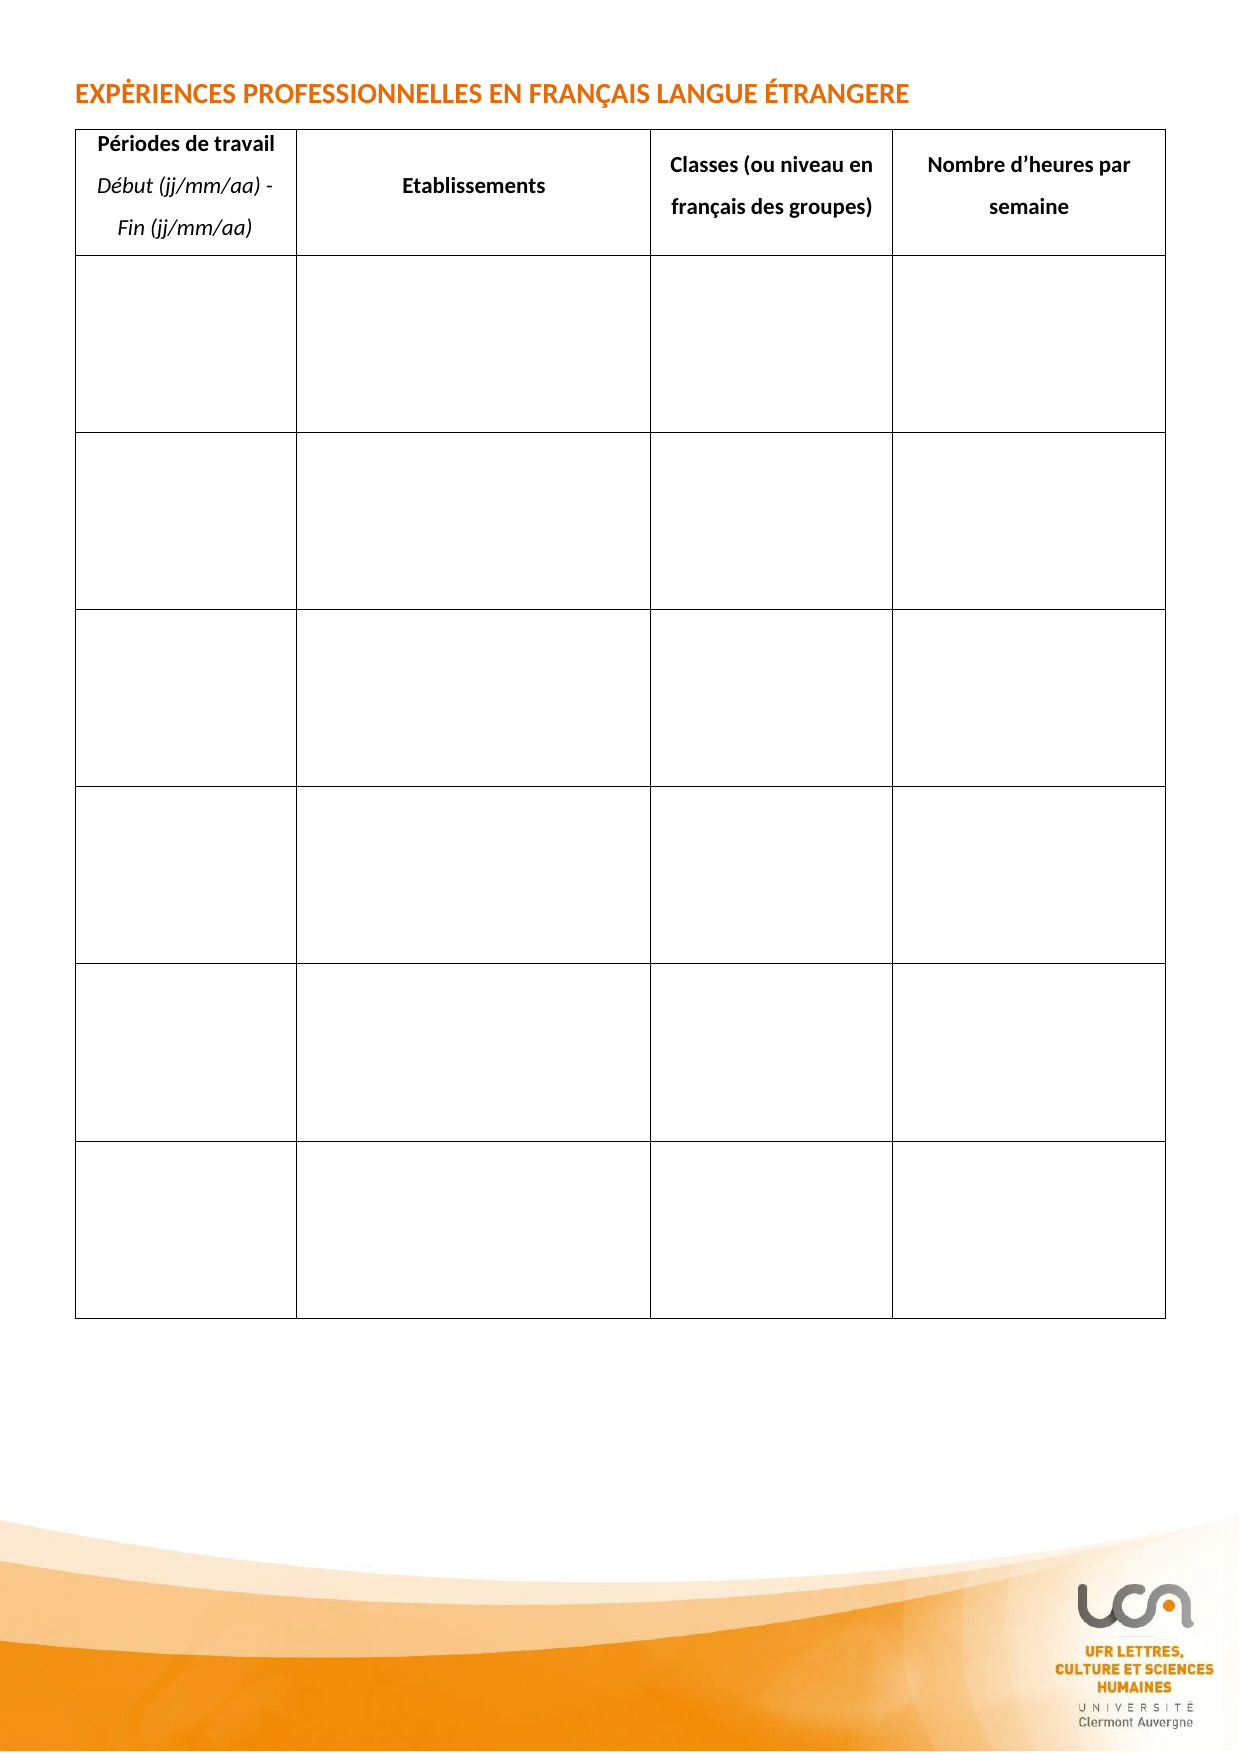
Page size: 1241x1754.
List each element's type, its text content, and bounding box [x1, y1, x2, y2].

table_header Etablissements [297, 130, 650, 254]
table_cell [893, 433, 1165, 609]
text EXPĖRIENCES PROFESSIONNELLES EN FRANÇAIS LANGUE ÉTRANGERE [75, 75, 1165, 111]
table_header Nombre d’heures par semaine [893, 130, 1165, 254]
picture [0, 1512, 1239, 1751]
table_cell [893, 256, 1165, 432]
table_cell [76, 1142, 296, 1318]
table_cell [651, 256, 892, 432]
table_cell [651, 433, 892, 609]
table_cell [76, 610, 296, 786]
table_cell [297, 256, 650, 432]
table_cell [297, 433, 650, 609]
table_cell [651, 610, 892, 786]
table_header Classes (ou niveau en français des groupes) [651, 130, 892, 254]
table_cell [893, 610, 1165, 786]
table_cell [893, 787, 1165, 963]
table_cell [76, 433, 296, 609]
table_cell [76, 964, 296, 1141]
table_cell [297, 610, 650, 786]
table_header Périodes de travail Début (jj/mm/aa) - Fin (jj/mm/aa) [76, 130, 296, 254]
table_cell [76, 787, 296, 963]
table_cell [893, 1142, 1165, 1318]
table_cell [651, 1142, 892, 1318]
table_cell [297, 964, 650, 1141]
table_cell [651, 964, 892, 1141]
table_cell [297, 1142, 650, 1318]
table_cell [651, 787, 892, 963]
table_cell [297, 787, 650, 963]
table_cell [76, 256, 296, 432]
table_cell [893, 964, 1165, 1141]
